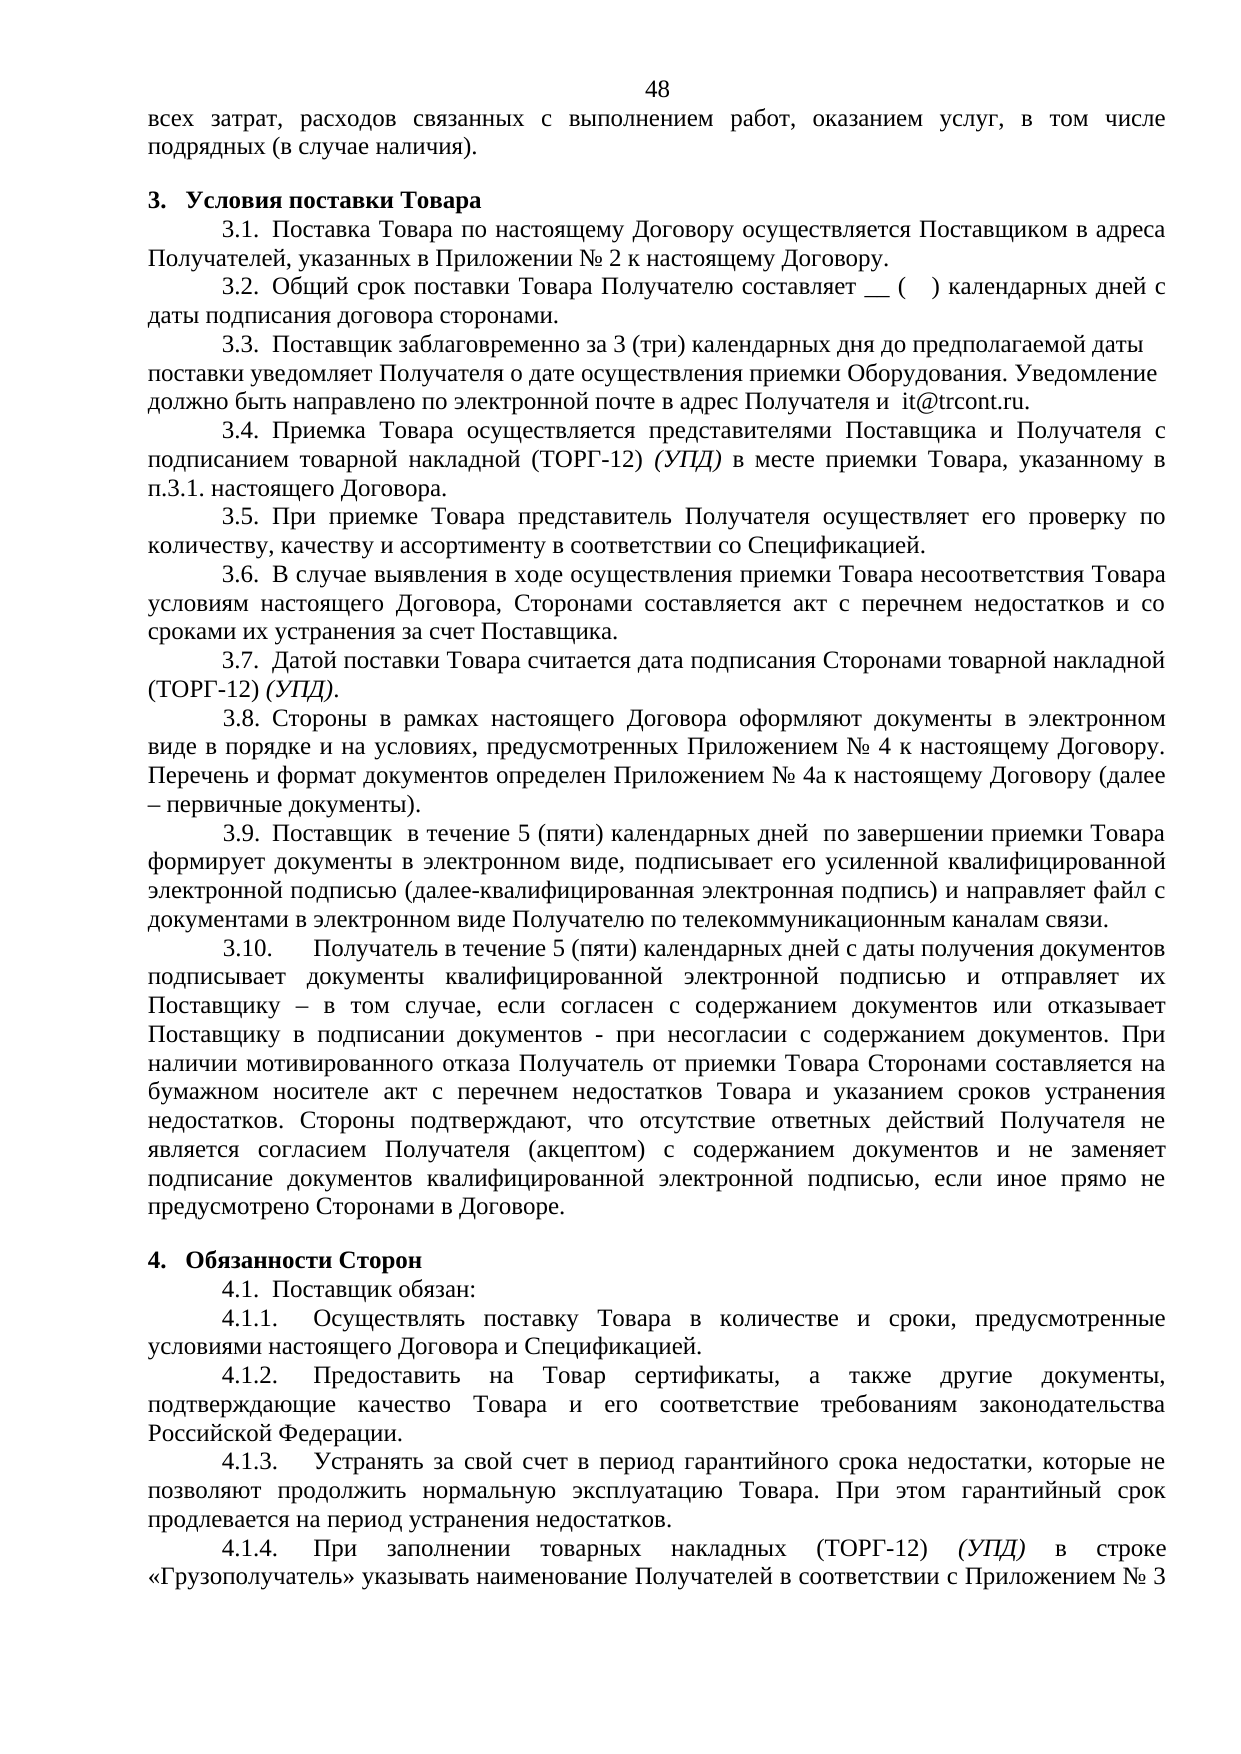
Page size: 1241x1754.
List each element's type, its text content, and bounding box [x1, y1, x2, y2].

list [148, 1533, 1167, 1590]
list Осуществлять поставку Товара в количестве и сроки, предусмотренные условиями настоящего Договора и Спецификацией. [148, 1303, 1167, 1360]
list Получатель в течение 5 (пяти) календарных дней с даты получения документов подписывает документы квалифицированной электронной подписью и отправляет их Поставщику – в том случае, если согласен с содержанием документов или отказывает Поставщику в подписании документов - при несогласии с содержанием документов. При наличии мотивированного отказа Получатель от приемки Товара Сторонами составляется на бумажном носителе акт с перечнем недостатков Товара и указанием сроков устранения недостатков. Стороны подтверждают, что отсутствие ответных действий Получателя не является согласием Получателя (акцептом) с содержанием документов и не заменяет подписание документов квалифицированной электронной подписью, если иное прямо не предусмотрено Сторонами в Договоре. [148, 933, 1167, 1220]
list Устранять за свой счет в период гарантийного срока недостатки, которые не позволяют продолжить нормальную эксплуатацию Товара. При этом гарантийный срок продлевается на период устранения недостатков. [148, 1446, 1167, 1533]
list Общий срок поставки Товара Получателю составляет __ ( ) календарных дней с даты подписания договора сторонами. [148, 271, 1167, 329]
list Датой поставки Товара считается дата подписания Сторонами товарной накладной (ТОРГ-12) (УПД). [148, 645, 1167, 703]
list Поставщик заблаговременно за 3 (три) календарных дня до предполагаемой даты поставки уведомляет Получателя о дате осуществления приемки Оборудования. Уведомление должно быть направлено по электронной почте в адрес Получателя и it@trcont.ru. [148, 329, 1167, 415]
list Приемка Товара осуществляется представителями Поставщика и Получателя с подписанием товарной накладной (ТОРГ-12) (УПД) в месте приемки Товара, указанному в п.3.1. настоящего Договора. [148, 415, 1167, 501]
list Поставщик обязан: [148, 1274, 1167, 1303]
list Предоставить на Товар сертификаты, а также другие документы, подтверждающие качество Товара и его соответствие требованиям законодательства Российской Федерации. [148, 1360, 1167, 1446]
list Условия поставки Товара [148, 185, 1167, 214]
list Поставщик в течение 5 (пяти) календарных дней по завершении приемки Товара формирует документы в электронном виде, подписывает его усиленной квалифицированной электронной подписью (далее-квалифицированная электронная подпись) и направляет файл с документами в электронном виде Получателю по телекоммуникационным каналам связи. [148, 818, 1167, 933]
list Стороны в рамках настоящего Договора оформляют документы в электронном виде в порядке и на условиях, предусмотренных Приложением № 4 к настоящему Договору. Перечень и формат документов определен Приложением № 4а к настоящему Договору (далее – первичные документы). [148, 703, 1167, 818]
list В случае выявления в ходе осуществления приемки Товара несоответствия Товара условиям настоящего Договора, Сторонами составляется акт с перечнем недостатков и со сроками их устранения за счет Поставщика. [148, 559, 1167, 645]
list Поставка Товара по настоящему Договору осуществляется Поставщиком в адреса Получателей, указанных в Приложении № 2 к настоящему Договору. [148, 214, 1167, 271]
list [148, 103, 1167, 160]
list Обязанности Сторон [148, 1245, 1167, 1274]
list При приемке Товара представитель Получателя осуществляет его проверку по количеству, качеству и ассортименту в соответствии со Спецификацией. [148, 501, 1167, 559]
